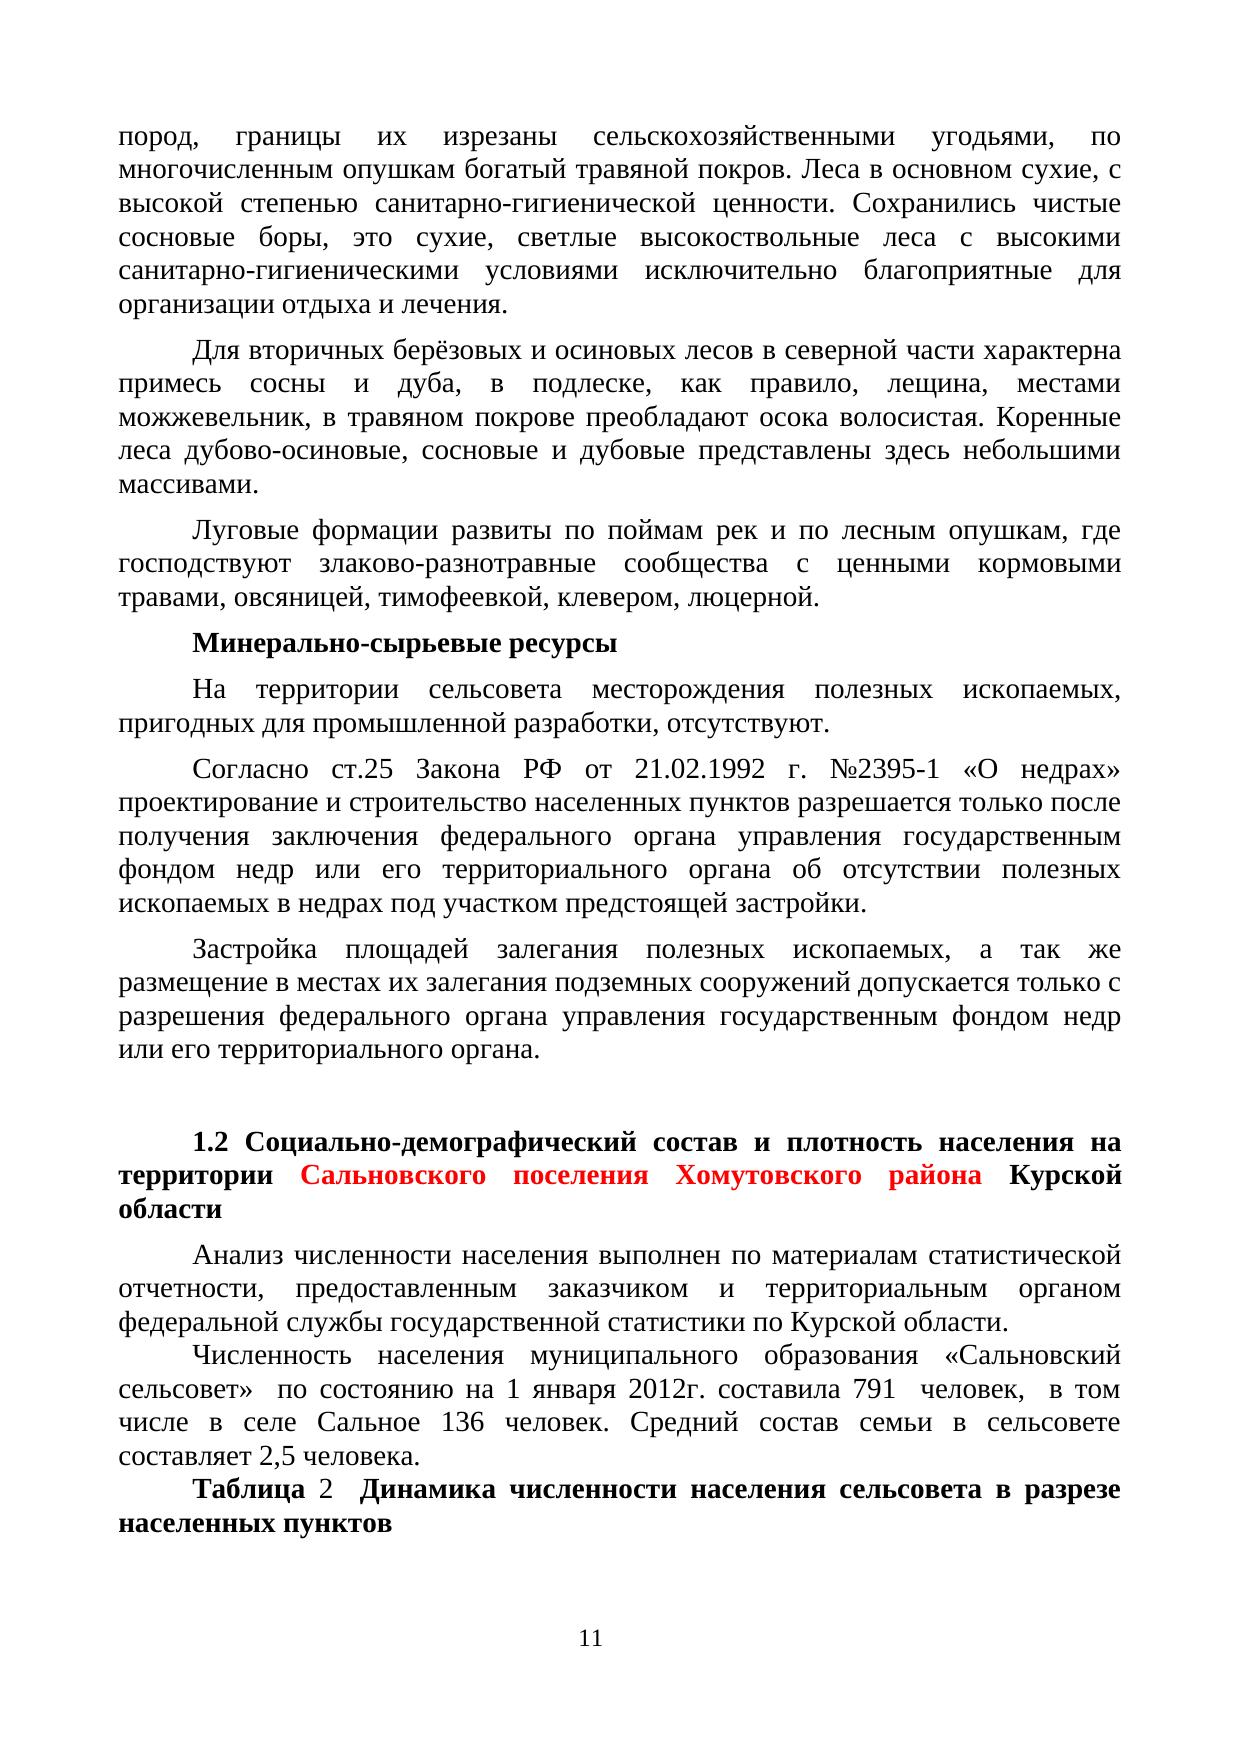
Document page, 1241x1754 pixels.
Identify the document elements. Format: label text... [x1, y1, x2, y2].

text Согласно ст.25 Закона РФ от 21.02.1992 г. №2395-1 «О недрах» проектирование и строительство населенных пунктов разрешается только после получения заключения федерального органа управления государственным фондом недр или его территориального органа об отсутствии полезных ископаемых в недрах под участком предстоящей застройки. [118, 751, 1122, 918]
text Минерально-сырьевые ресурсы [118, 625, 1122, 659]
text Для вторичных берёзовых и осиновых лесов в северной части характерна примесь сосны и дуба, в подлеске, как правило, лещина, местами можжевельник, в травяном покрове преобладают осока волосистая. Коренные леса дубово-осиновые, сосновые и дубовые представлены здесь небольшими массивами. [118, 332, 1122, 499]
text Таблица 2 Динамика численности населения сельсовета в разрезе населенных пунктов [118, 1472, 1122, 1539]
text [118, 118, 1122, 319]
text 1.2 Социально-демографический состав и плотность населения на территории Сальновского поселения Хомутовского района Курской области [118, 1124, 1122, 1224]
text Застройка площадей залегания полезных ископаемых, а так же размещение в местах их залегания подземных сооружений допускается только с разрешения федерального органа управления государственным фондом недр или его территориального органа. [118, 931, 1122, 1065]
text Анализ численности населения выполнен по материалам статистической отчетности, предоставленным заказчиком и территориальным органом федеральной службы государственной статистики по Курской области. [118, 1237, 1122, 1337]
text На территории сельсовета месторождения полезных ископаемых, пригодных для промышленной разработки, отсутствуют. [118, 671, 1122, 738]
text Луговые формации развиты по поймам рек и по лесным опушкам, где господствуют злаково-разнотравные сообщества с ценными кормовыми травами, овсяницей, тимофеевкой, клевером, люцерной. [118, 512, 1122, 613]
text Численность населения муниципального образования «Сальновский сельсовет» по состоянию на 1 января 2012г. составила 791 человек, в том числе в селе Сальное 136 человек. Средний состав семьи в сельсовете составляет 2,5 человека. [118, 1337, 1122, 1472]
